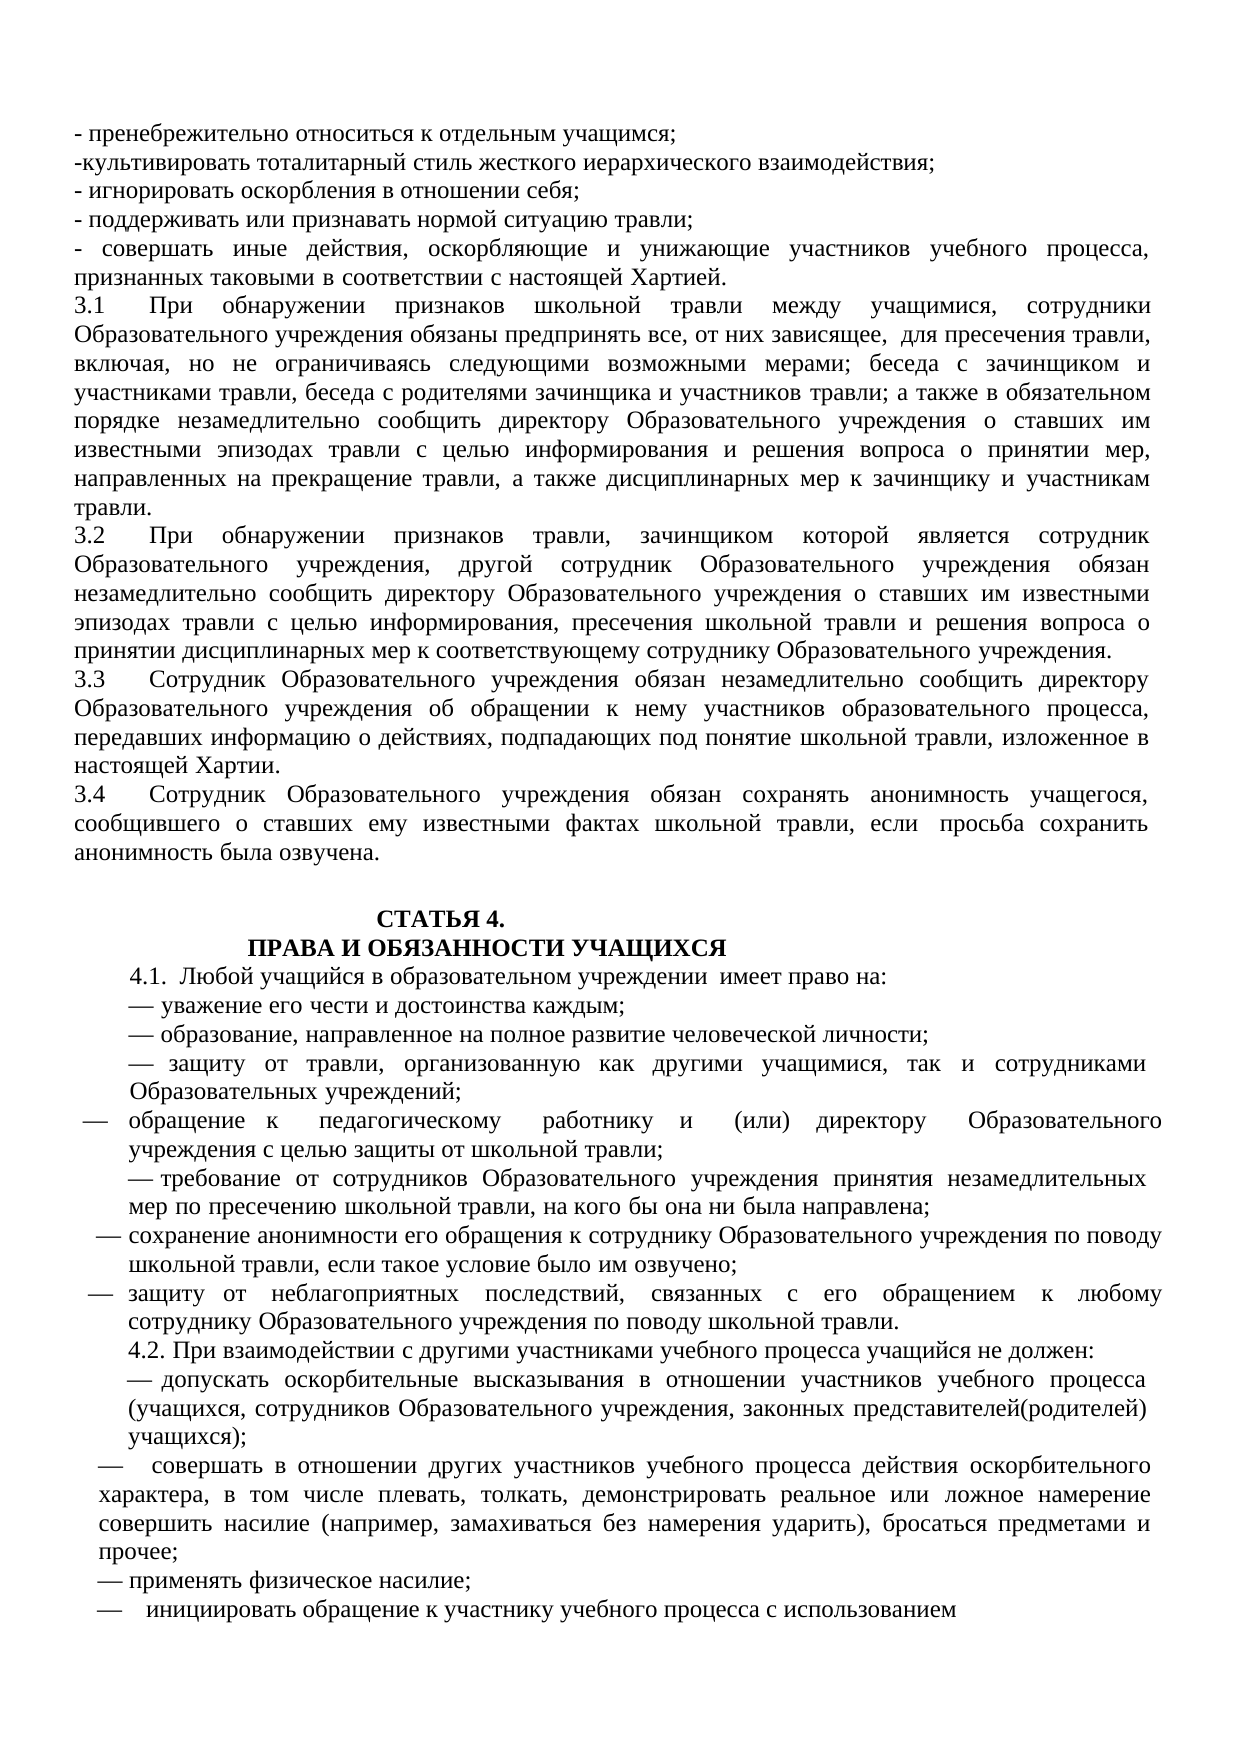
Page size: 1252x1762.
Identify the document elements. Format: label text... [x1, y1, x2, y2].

text - игнорировать оскорбления в отношении себя; [74, 176, 1162, 204]
list применять физическое насилие; [97, 1565, 1162, 1594]
list При обнаружении признаков школьной травли между учащимися, сотрудники Образовательного учреждения обязаны предпринять все, от них зависящее, для пресечения травли, включая, но не ограничиваясь следующими возможными мерами; беседа с зачинщиком и участниками травли, беседа с родителями зачинщика и участников травли; а также в обязательном порядке незамедлительно сообщить директору Образовательного учреждения о ставших им известными эпизодах травли с целью информирования и решения вопроса о принятии мер, направленных на прекращение травли, а также дисциплинарных мер к зачинщику и участникам травли. [74, 291, 1151, 521]
text - пренебрежительно относиться к отдельным учащимся; [74, 118, 1162, 147]
text - совершать иные действия, оскорбляющие и унижающие участников учебного процесса, признанных таковыми в соответствии с настоящей Хартией. [74, 233, 1150, 291]
list Любой учащийся в образовательном учреждении имеет право на: [129, 961, 1162, 990]
list защиту от неблагоприятных последствий, связанных с его обращением к любому сотруднику Образовательного учреждения по поводу школьной травли. [88, 1278, 1162, 1335]
list образование, направленное на полное развитие человеческой личности; [128, 1019, 1162, 1048]
text ПРАВА И ОБЯЗАННОСТИ УЧАЩИХСЯ [74, 933, 900, 961]
subtitle СТАТЬЯ 4. [376, 904, 975, 933]
list Сотрудник Образовательного учреждения обязан незамедлительно сообщить директору Образовательного учреждения об обращении к нему участников образовательного процесса, передавших информацию о действиях, подпадающих под понятие школьной травли, изложенное в настоящей Хартии. [74, 664, 1149, 779]
list сохранение анонимности его обращения к сотруднику Образовательного учреждения по поводу школьной травли, если такое условие было им озвучено; [96, 1220, 1162, 1278]
list допускать оскорбительные высказывания в отношении участников учебного процесса (учащихся, сотрудников Образовательного учреждения, законных представителей(родителей) учащихся); [127, 1364, 1147, 1450]
list обращение к педагогическому работнику и (или) директору Образовательного учреждения с целью защиты от школьной травли; [83, 1105, 1162, 1163]
list защиту от травли, организованную как другими учащимися, так и сотрудниками Образовательных учреждений; [128, 1048, 1146, 1105]
list инициировать обращение к участнику учебного процесса с использованием [97, 1594, 1162, 1623]
list При взаимодействии с другими участниками учебного процесса учащийся не должен: [128, 1335, 1162, 1364]
text -культивировать тоталитарный стиль жесткого иерархического взаимодействия; [74, 147, 1162, 176]
list уважение его чести и достоинства каждым; [128, 990, 1162, 1019]
list совершать в отношении других участников учебного процесса действия оскорбительного характера, в том числе плевать, толкать, демонстрировать реальное или ложное намерение совершить насилие (например, замахиваться без намерения ударить), бросаться предметами и прочее; [98, 1450, 1151, 1565]
list требование от сотрудников Образовательного учреждения принятия незамедлительных мер по пресечению школьной травли, на кого бы она ни была направлена; [128, 1163, 1147, 1220]
list При обнаружении признаков травли, зачинщиком которой является сотрудник Образовательного учреждения, другой сотрудник Образовательного учреждения обязан незамедлительно сообщить директору Образовательного учреждения о ставших им известными эпизодах травли с целью информирования, пресечения школьной травли и решения вопроса о принятии дисциплинарных мер к соответствующему сотруднику Образовательного учреждения. [74, 521, 1150, 664]
list Сотрудник Образовательного учреждения обязан сохранять анонимность учащегося, сообщившего о ставших ему известными фактах школьной травли, если просьба сохранить анонимность была озвучена. [74, 779, 1149, 866]
text - поддерживать или признавать нормой ситуацию травли; [74, 204, 1162, 233]
